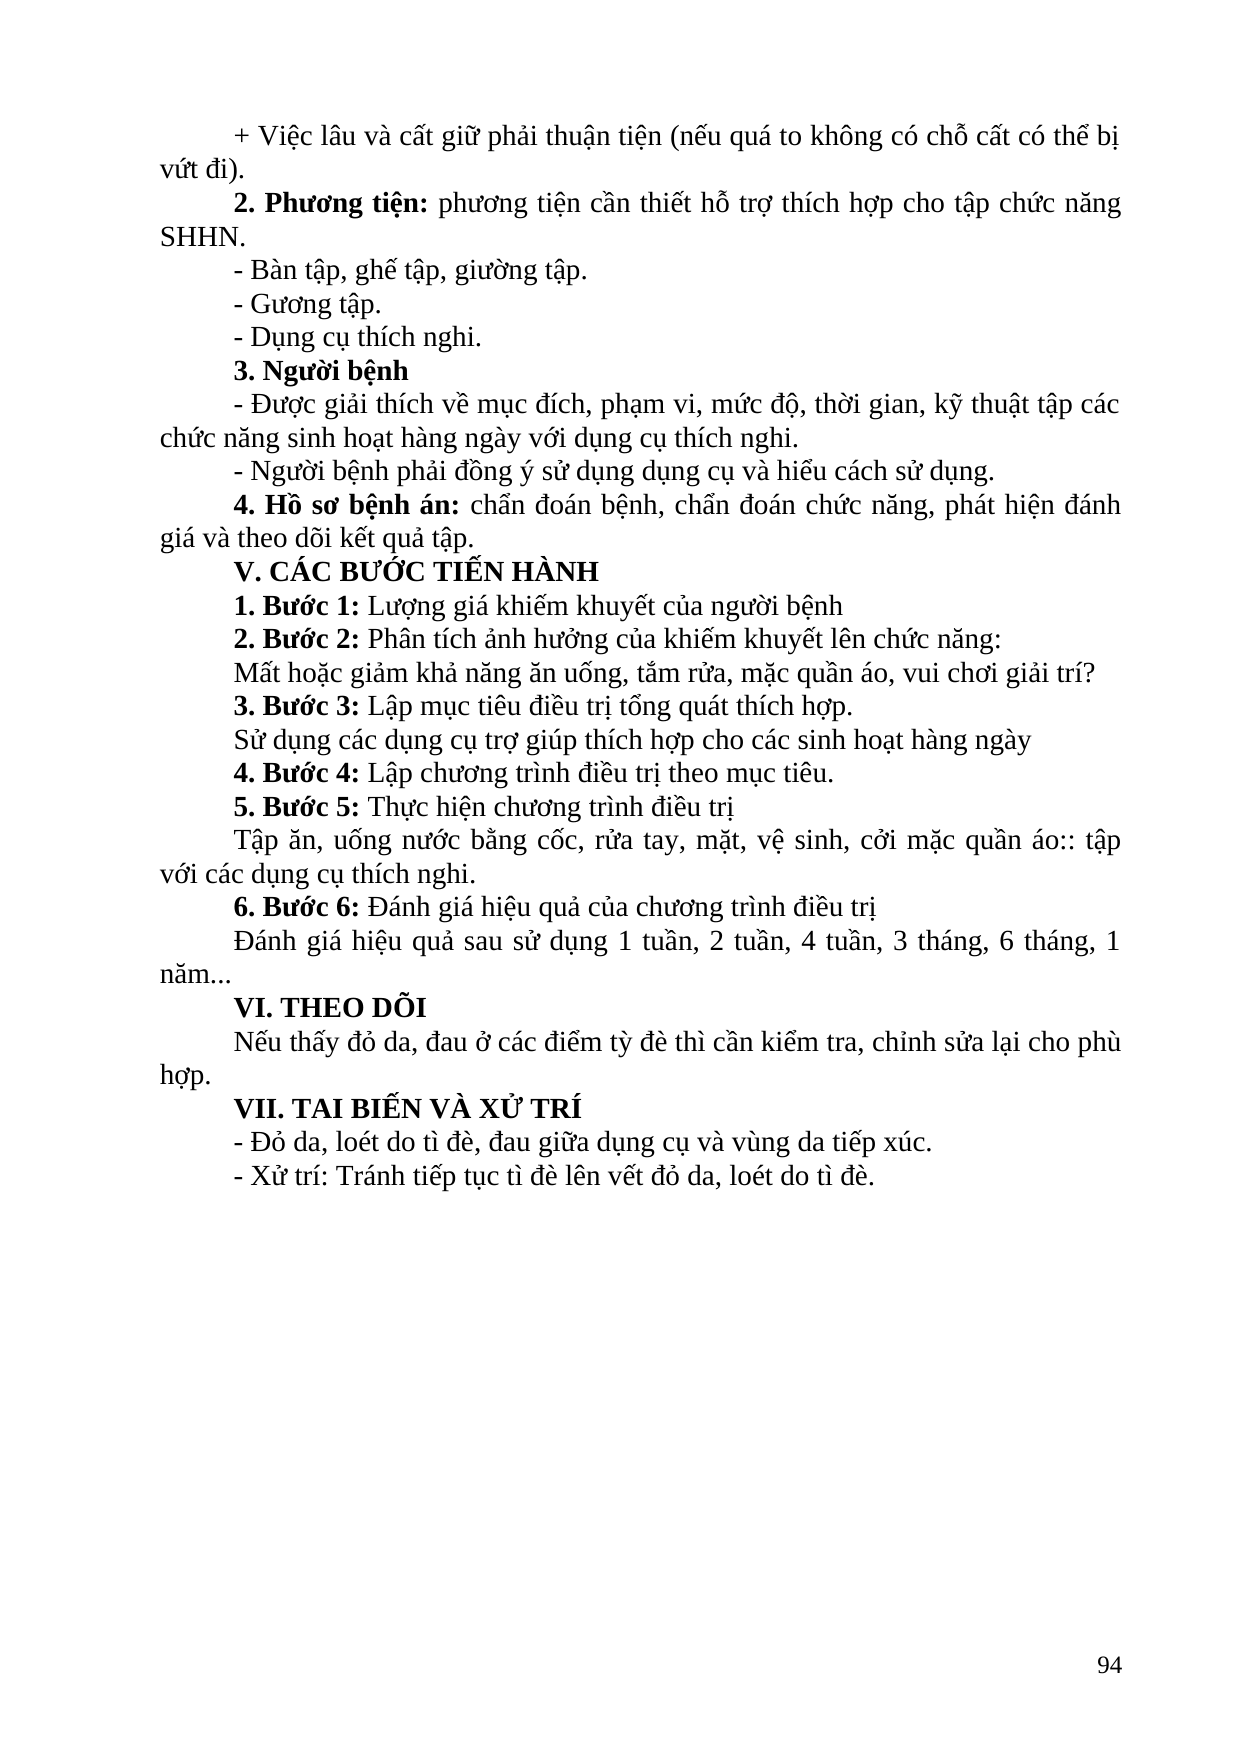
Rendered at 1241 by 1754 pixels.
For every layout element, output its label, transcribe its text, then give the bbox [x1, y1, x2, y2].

text V. CÁC BƯỚC TIẾN HÀNH [159, 554, 1122, 588]
text 3. Bước 3: Lập mục tiêu điều trị tổng quát thích hợp. [159, 688, 1122, 722]
text 6. Bước 6: Đánh giá hiệu quả của chương trình điều trị [159, 889, 1122, 923]
text 4. Hồ sơ bệnh án: chẩn đoán bệnh, chẩn đoán chức năng, phát hiện đánh giá và theo dõi kết quả tập. [159, 487, 1122, 554]
text 5. Bước 5: Thực hiện chương trình điều trị [159, 789, 1122, 822]
text Nếu thấy đỏ da, đau ở các điểm tỳ đè thì cần kiểm tra, chỉnh sửa lại cho phù hợp. [159, 1024, 1122, 1091]
text Sử dụng các dụng cụ trợ giúp thích hợp cho các sinh hoạt hàng ngày [159, 722, 1122, 755]
text 2. Phương tiện: phương tiện cần thiết hỗ trợ thích hợp cho tập chức năng SHHN. [159, 185, 1122, 252]
text Tập ăn, uống nước bằng cốc, rửa tay, mặt, vệ sinh, cởi mặc quần áo:: tập với các dụng cụ thích nghi. [159, 822, 1122, 889]
text Mất hoặc giảm khả năng ăn uống, tắm rửa, mặc quần áo, vui chơi giải trí? [159, 655, 1122, 688]
text - Gương tập. [159, 286, 1122, 319]
text - Xử trí: Tránh tiếp tục tì đè lên vết đỏ da, loét do tì đè. [159, 1158, 1122, 1191]
text 3. Người bệnh [159, 353, 1122, 386]
text + Việc lâu và cất giữ phải thuận tiện (nếu quá to không có chỗ cất có thể bị vứt đi). [159, 118, 1122, 185]
text - Bàn tập, ghế tập, giường tập. [159, 252, 1122, 286]
text VI. THEO DÕI [159, 990, 1122, 1024]
text 2. Bước 2: Phân tích ảnh hưởng của khiếm khuyết lên chức năng: [159, 621, 1122, 655]
text VII. TAI BIẾN VÀ XỬ TRÍ [159, 1091, 1122, 1124]
text 1. Bước 1: Lượng giá khiếm khuyết của người bệnh [159, 588, 1122, 621]
text - Người bệnh phải đồng ý sử dụng dụng cụ và hiểu cách sử dụng. [159, 453, 1122, 487]
text - Dụng cụ thích nghi. [159, 319, 1122, 353]
text - Được giải thích về mục đích, phạm vi, mức độ, thời gian, kỹ thuật tập các chức năng sinh hoạt hàng ngày với dụng cụ thích nghi. [159, 386, 1122, 453]
text - Đỏ da, loét do tì đè, đau giữa dụng cụ và vùng da tiếp xúc. [159, 1124, 1122, 1158]
text Đánh giá hiệu quả sau sử dụng 1 tuần, 2 tuần, 4 tuần, 3 tháng, 6 tháng, 1 năm... [159, 923, 1122, 990]
text 4. Bước 4: Lập chương trình điều trị theo mục tiêu. [159, 755, 1122, 789]
